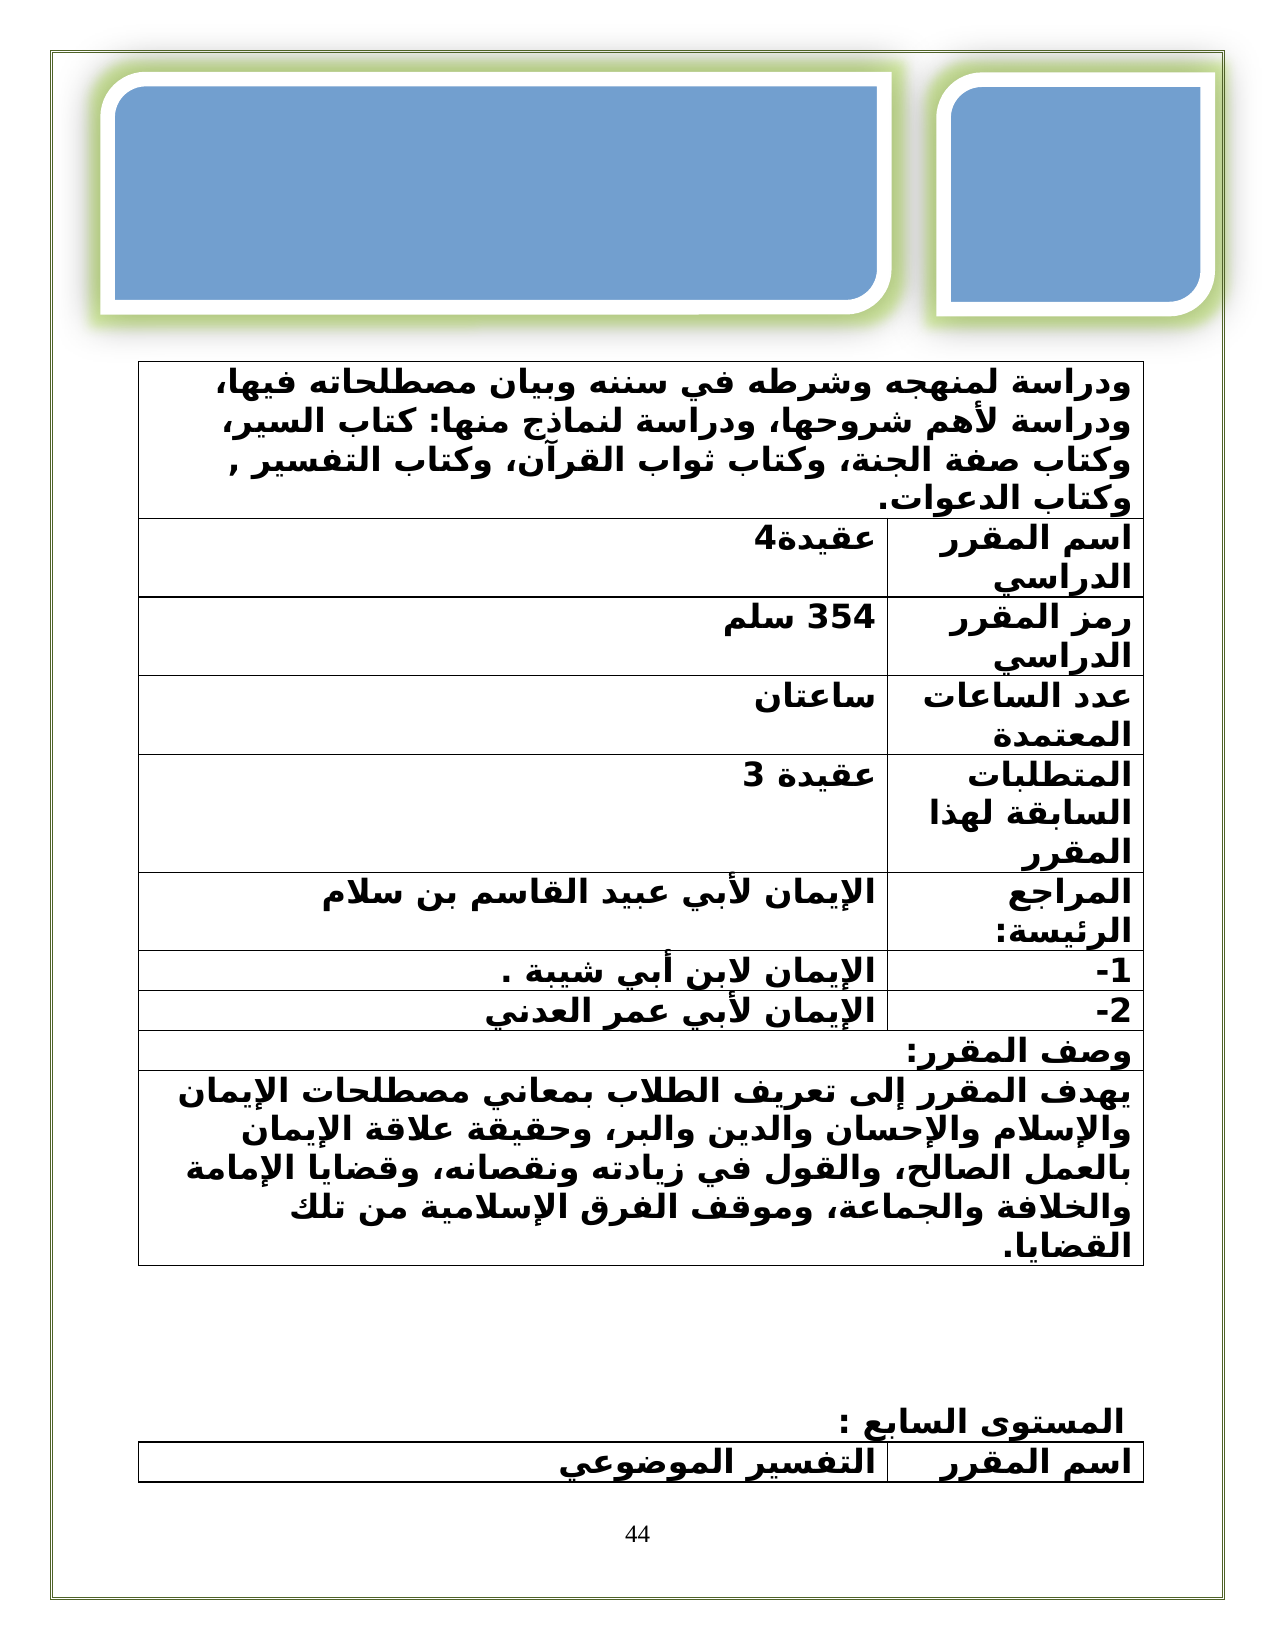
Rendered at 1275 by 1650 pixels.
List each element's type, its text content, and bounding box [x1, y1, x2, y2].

table_cell عدد الساعات المعتمدة [888, 676, 1143, 754]
table_cell 354 سلم [139, 598, 887, 675]
table_header التفسير الموضوعي [139, 1443, 887, 1481]
table_cell ساعتان [139, 676, 887, 754]
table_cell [139, 362, 1143, 518]
table_cell 1- [888, 951, 1143, 990]
table_cell الإيمان لابن أبي شيبة . [139, 951, 887, 990]
table_cell 2- [888, 991, 1143, 1030]
table_cell رمز المقرر الدراسي [888, 598, 1143, 675]
table_header اسم المقرر الدراسي [888, 1443, 1143, 1481]
table_cell عقيدة4 [139, 519, 887, 596]
text المستوى السابع : [150, 1403, 1125, 1441]
table_cell عقيدة 3 [139, 755, 887, 872]
table_cell اسم المقرر الدراسي [888, 519, 1143, 596]
table_cell المتطلبات السابقة لهذا المقرر [888, 755, 1143, 872]
table_cell الإيمان لأبي عبيد القاسم بن سلام [139, 873, 887, 950]
table_cell الإيمان لأبي عمر العدني [139, 991, 887, 1030]
table_cell وصف المقرر: [139, 1031, 1143, 1070]
table_cell يهدف المقرر إلى تعريف الطلاب بمعاني مصطلحات الإيمان والإسلام والإحسان والدين والبر، وحقيقة علاقة الإيمان بالعمل الصالح، والقول في زيادته ونقصانه، وقضايا الإمامة والخلافة والجماعة، وموقف الفرق الإسلامية من تلك القضايا. [139, 1071, 1143, 1265]
table_cell المراجع الرئيسة: [888, 873, 1143, 950]
